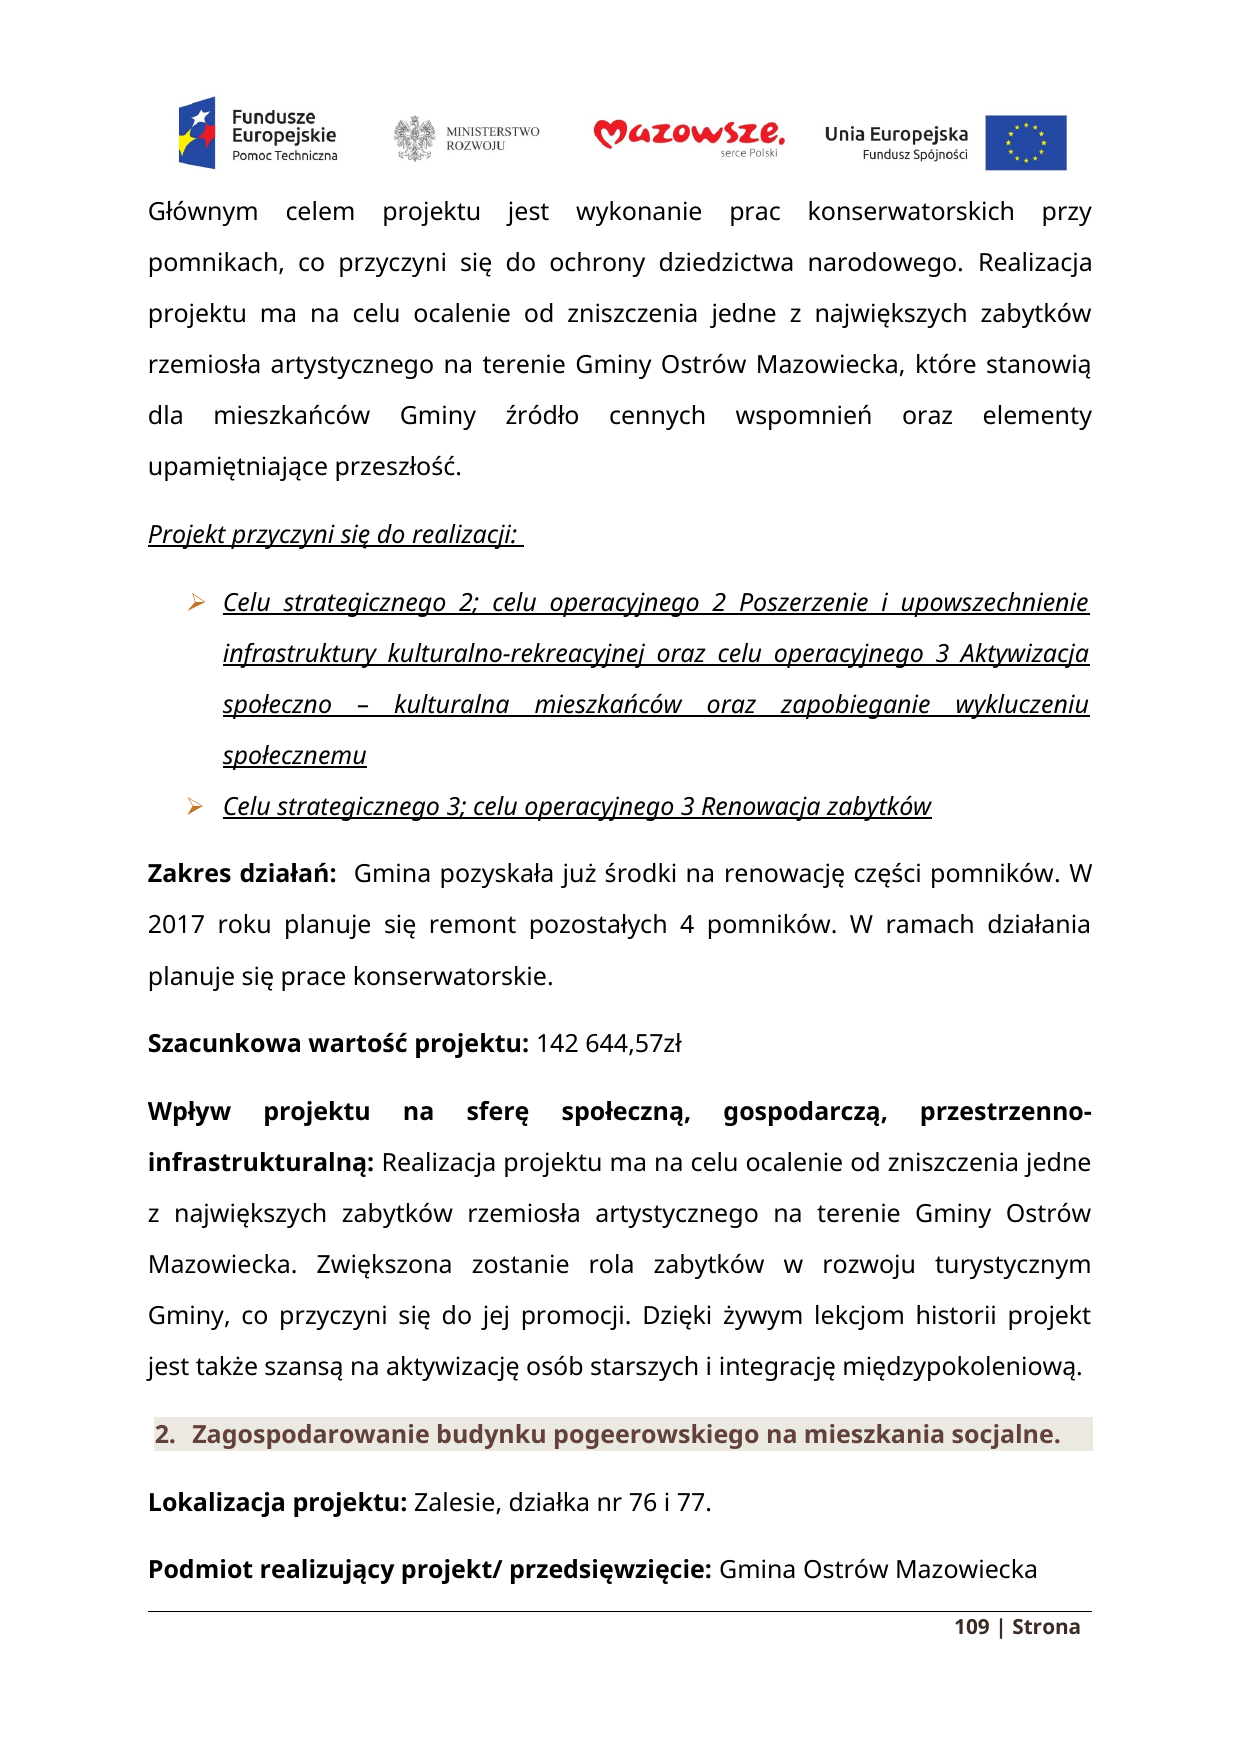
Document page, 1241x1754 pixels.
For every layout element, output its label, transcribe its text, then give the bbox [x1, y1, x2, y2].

text Szacunkowa wartość projektu: 142 644,57zł [148, 1026, 1093, 1060]
text Lokalizacja projektu: Zalesie, działka nr 76 i 77. [148, 1484, 1093, 1518]
text Głównym celem projektu jest wykonanie prac konserwatorskich przy pomnikach, co przyczyni się do ochrony dziedzictwa narodowego. Realizacja projektu ma na celu ocalenie od zniszczenia jedne z największych zabytków rzemiosła artystycznego na terenie Gminy Ostrów Mazowiecka, które stanowią dla mieszkańców Gminy źródło cennych wspomnień oraz elementy upamiętniające przeszłość. [148, 194, 1093, 483]
text Wpływ projektu na sferę społeczną, gospodarczą, przestrzenno-infrastrukturalną: Realizacja projektu ma na celu ocalenie od zniszczenia jedne z największych zabytków rzemiosła artystycznego na terenie Gminy Ostrów Mazowiecka. Zwiększona zostanie rola zabytków w rozwoju turystycznym Gminy, co przyczyni się do jej promocji. Dzięki żywym lekcjom historii projekt jest także szansą na aktywizację osób starszych i integrację międzypokoleniową. [148, 1094, 1093, 1383]
text Podmiot realizujący projekt/ przedsięwzięcie: Gmina Ostrów Mazowiecka [148, 1552, 1093, 1586]
list Zagospodarowanie budynku pogeerowskiego na mieszkania socjalne. [154, 1417, 1093, 1451]
picture [147, 73, 1093, 194]
list Celu strategicznego 2; celu operacyjnego 2 Poszerzenie i upowszechnienie infrastruktury kulturalno-rekreacyjnej oraz celu operacyjnego 3 Aktywizacja społeczno – kulturalna mieszkańców oraz zapobieganie wykluczeniu społecznemu [185, 584, 1093, 771]
list Celu strategicznego 3; celu operacyjnego 3 Renowacja zabytków [185, 788, 1093, 822]
text Zakres działań: Gmina pozyskała już środki na renowację części pomników. W 2017 roku planuje się remont pozostałych 4 pomników. W ramach działania planuje się prace konserwatorskie. [148, 856, 1093, 992]
text Projekt przyczyni się do realizacji: [148, 517, 1093, 551]
